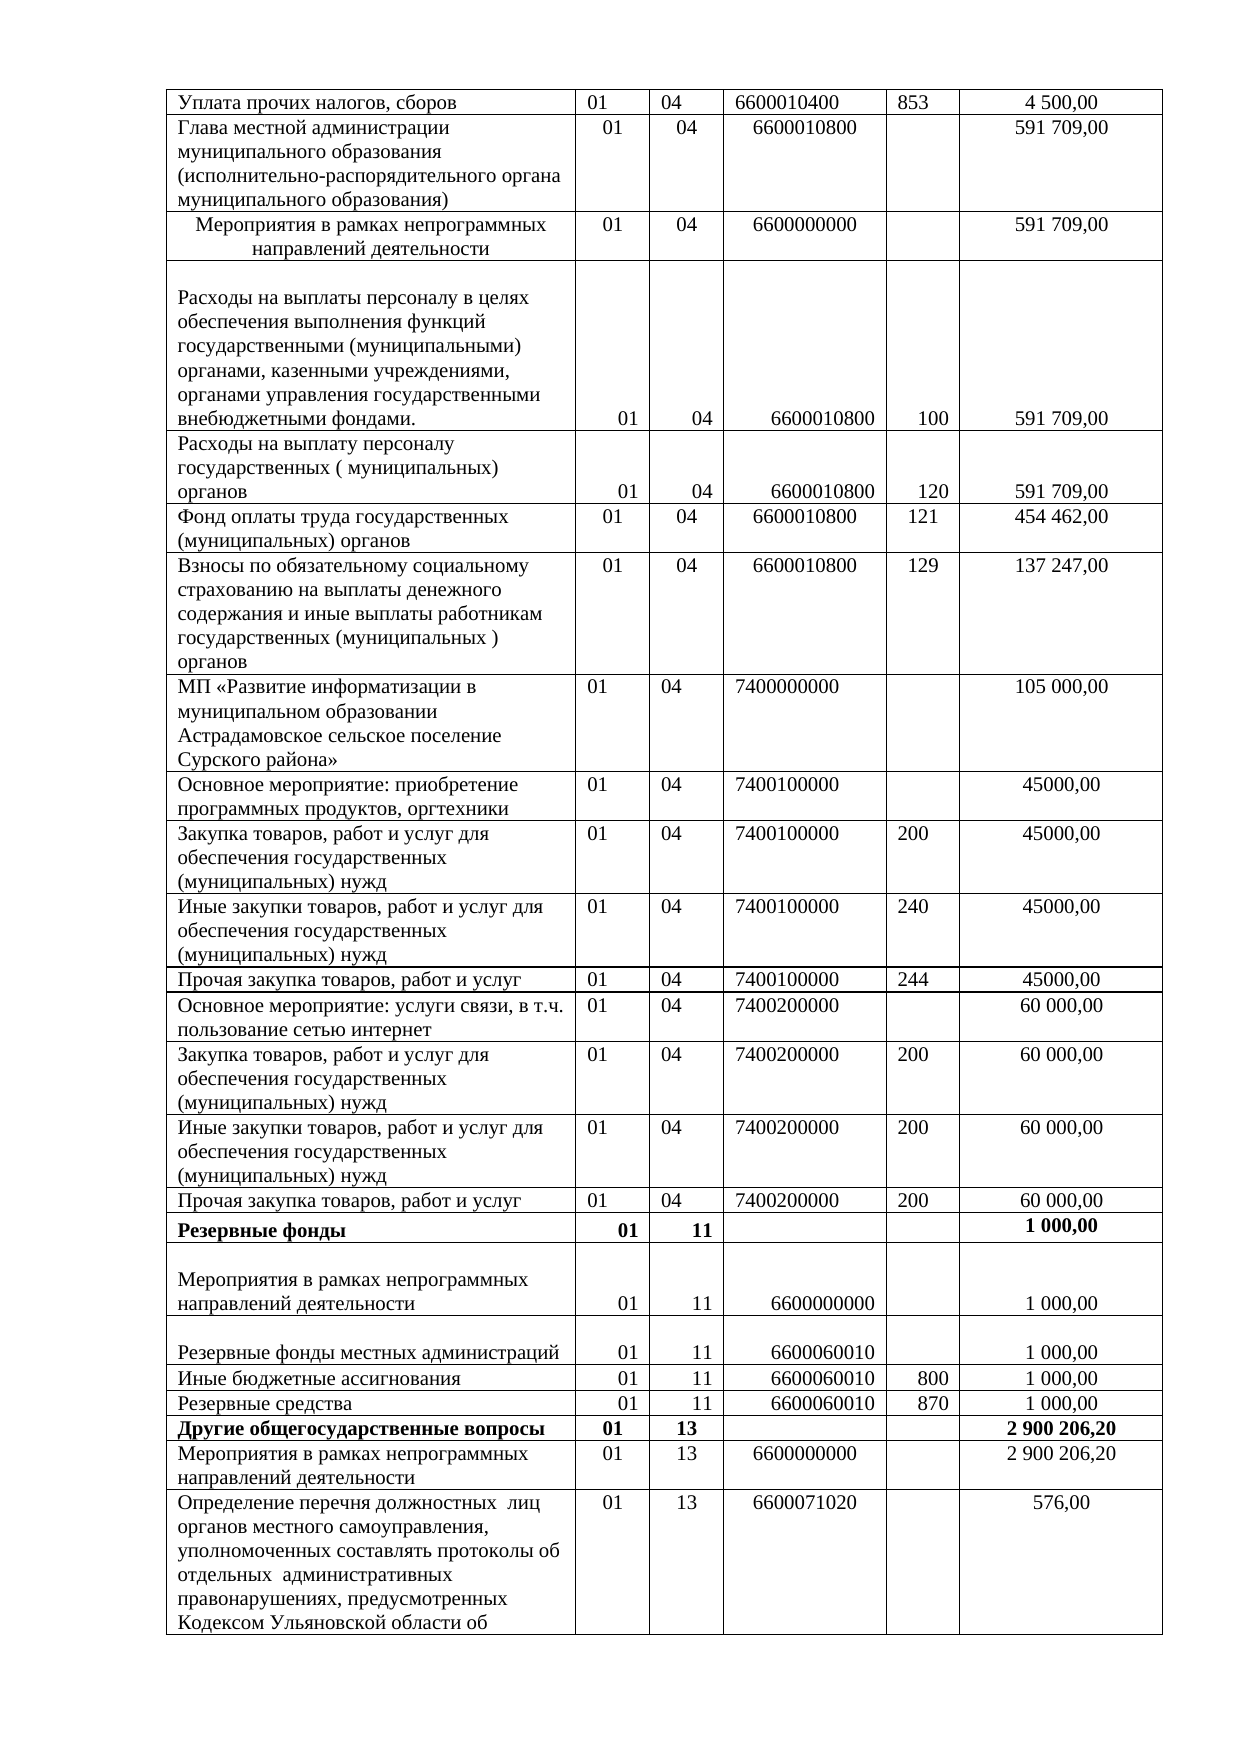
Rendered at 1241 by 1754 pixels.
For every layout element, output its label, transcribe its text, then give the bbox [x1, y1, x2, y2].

table_cell 01 [576, 1441, 649, 1489]
table_cell 7400000000 [724, 675, 886, 771]
table_cell 01 [576, 993, 649, 1041]
table_cell 11 [650, 1213, 723, 1242]
table_cell 01 [576, 212, 649, 260]
table_cell 13 [650, 1490, 723, 1634]
table_cell 591 709,00 [960, 261, 1162, 430]
table_cell 04 [650, 894, 723, 966]
table_cell 6600060010 [724, 1365, 886, 1389]
table_cell 240 [887, 894, 959, 966]
table_cell [887, 1316, 959, 1364]
table_cell 01 [576, 675, 649, 771]
table_cell 7400200000 [724, 1188, 886, 1212]
table_cell 200 [887, 1042, 959, 1114]
table_cell 591 709,00 [960, 431, 1162, 503]
table_cell Иные бюджетные ассигнования [167, 1365, 575, 1389]
table_cell 01 [576, 1391, 649, 1414]
table_cell 01 [576, 1188, 649, 1212]
table_cell 04 [650, 90, 723, 114]
table_cell 120 [887, 431, 959, 503]
table_cell Иные закупки товаров, работ и услуг для обеспечения государственных (муниципальных) нужд [167, 894, 575, 966]
table_cell 2 900 206,20 [960, 1416, 1162, 1440]
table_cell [167, 1490, 575, 1634]
table_cell Мероприятия в рамках непрограммных направлений деятельности [167, 212, 575, 260]
table_cell 7400100000 [724, 772, 886, 820]
table_cell 137 247,00 [960, 553, 1162, 673]
table_cell [887, 1441, 959, 1489]
table_cell 6600000000 [724, 1441, 886, 1489]
table_cell 11 [650, 1365, 723, 1389]
table_cell Иные закупки товаров, работ и услуг для обеспечения государственных (муниципальных) нужд [167, 1115, 575, 1187]
table_cell Расходы на выплаты персоналу в целях обеспечения выполнения функций государственными (муниципальными) органами, казенными учреждениями, органами управления государственными внебюджетными фондами. [167, 261, 575, 430]
table_cell 01 [576, 1042, 649, 1114]
table_cell 121 [887, 504, 959, 552]
table_cell 6600010400 [724, 90, 886, 114]
table_cell 01 [576, 504, 649, 552]
table_cell Резервные фонды местных администраций [167, 1316, 575, 1364]
table_cell 04 [650, 504, 723, 552]
table_cell 01 [576, 968, 649, 991]
table_cell Мероприятия в рамках непрограммных направлений деятельности [167, 1441, 575, 1489]
table_cell [724, 1416, 886, 1440]
table_cell 04 [650, 553, 723, 673]
table_cell 01 [576, 1416, 649, 1440]
table_cell 04 [650, 431, 723, 503]
table_cell Взносы по обязательному социальному страхованию на выплаты денежного содержания и иные выплаты работникам государственных (муниципальных ) органов [167, 553, 575, 673]
table_cell 45000,00 [960, 821, 1162, 893]
table_cell 60 000,00 [960, 993, 1162, 1041]
table_cell [724, 1213, 886, 1242]
table_cell 01 [576, 1243, 649, 1315]
table_cell 04 [650, 993, 723, 1041]
table_cell 11 [650, 1243, 723, 1315]
table_cell 01 [576, 261, 649, 430]
table_cell 01 [576, 821, 649, 893]
table_cell Закупка товаров, работ и услуг для обеспечения государственных (муниципальных) нужд [167, 821, 575, 893]
table_cell 11 [650, 1391, 723, 1414]
table_cell [887, 212, 959, 260]
table_cell Уплата прочих налогов, сборов [167, 90, 575, 114]
table_cell 04 [650, 968, 723, 991]
table_cell 60 000,00 [960, 1115, 1162, 1187]
table_cell 200 [887, 821, 959, 893]
table_cell [887, 675, 959, 771]
table_cell 04 [650, 261, 723, 430]
table_cell 6600060010 [724, 1316, 886, 1364]
table_cell 6600010800 [724, 261, 886, 430]
table_cell 01 [576, 894, 649, 966]
table_cell 6600000000 [724, 212, 886, 260]
table_cell [887, 1416, 959, 1440]
table_cell 01 [576, 90, 649, 114]
table_cell 244 [887, 968, 959, 991]
table_cell Прочая закупка товаров, работ и услуг [167, 1188, 575, 1212]
table_cell Другие общегосударственные вопросы [167, 1416, 575, 1440]
table_cell 01 [576, 553, 649, 673]
table_cell [887, 1243, 959, 1315]
table_cell Фонд оплаты труда государственных (муниципальных) органов [167, 504, 575, 552]
table_cell Расходы на выплату персоналу государственных ( муниципальных) органов [167, 431, 575, 503]
table_cell 01 [576, 1115, 649, 1187]
table_cell Мероприятия в рамках непрограммных направлений деятельности [167, 1243, 575, 1315]
table_cell 1 000,00 [960, 1365, 1162, 1389]
table_cell 6600010800 [724, 553, 886, 673]
table_cell 576,00 [960, 1490, 1162, 1634]
table_cell 01 [576, 1316, 649, 1364]
table_cell 1 000,00 [960, 1316, 1162, 1364]
table_cell Основное мероприятие: услуги связи, в т.ч. пользование сетью интернет [167, 993, 575, 1041]
table_cell Резервные средства [167, 1391, 575, 1414]
table_cell 45000,00 [960, 894, 1162, 966]
table_cell 100 [887, 261, 959, 430]
table_cell 04 [650, 115, 723, 211]
table_cell Глава местной администрации муниципального образования (исполнительно-распорядительного органа муниципального образования) [167, 115, 575, 211]
table_cell [887, 115, 959, 211]
table_cell 129 [887, 553, 959, 673]
table_cell 6600060010 [724, 1391, 886, 1414]
table_cell 591 709,00 [960, 115, 1162, 211]
table_cell 45000,00 [960, 968, 1162, 991]
table_cell 04 [650, 1188, 723, 1212]
table_cell [887, 772, 959, 820]
table_cell 7400100000 [724, 821, 886, 893]
table_cell 04 [650, 772, 723, 820]
table_cell 7400100000 [724, 968, 886, 991]
table_cell 6600071020 [724, 1490, 886, 1634]
table_cell 800 [887, 1365, 959, 1389]
table_cell 2 900 206,20 [960, 1441, 1162, 1489]
table_cell 45000,00 [960, 772, 1162, 820]
table_cell 01 [576, 1490, 649, 1634]
table_cell Закупка товаров, работ и услуг для обеспечения государственных (муниципальных) нужд [167, 1042, 575, 1114]
table_cell 7400200000 [724, 1042, 886, 1114]
table_cell 13 [650, 1441, 723, 1489]
table_cell 6600010800 [724, 115, 886, 211]
table_cell [887, 1213, 959, 1242]
table_cell 01 [576, 772, 649, 820]
table_cell 1 000,00 [960, 1243, 1162, 1315]
table_cell 01 [576, 1365, 649, 1389]
table_cell 105 000,00 [960, 675, 1162, 771]
table_cell 200 [887, 1115, 959, 1187]
table_cell [887, 993, 959, 1041]
table_cell 04 [650, 675, 723, 771]
table_cell 60 000,00 [960, 1188, 1162, 1212]
table_cell Основное мероприятие: приобретение программных продуктов, оргтехники [167, 772, 575, 820]
table_cell 6600000000 [724, 1243, 886, 1315]
table_cell 870 [887, 1391, 959, 1414]
table_cell 591 709,00 [960, 212, 1162, 260]
table_cell 04 [650, 821, 723, 893]
table_cell 04 [650, 212, 723, 260]
table_cell [887, 1490, 959, 1634]
table_cell 7400200000 [724, 1115, 886, 1187]
table_cell 6600010800 [724, 504, 886, 552]
table_cell Прочая закупка товаров, работ и услуг [167, 968, 575, 991]
table_cell 200 [887, 1188, 959, 1212]
table_cell 853 [887, 90, 959, 114]
table_cell 7400100000 [724, 894, 886, 966]
table_cell 60 000,00 [960, 1042, 1162, 1114]
table_cell 13 [650, 1416, 723, 1440]
table_cell 7400200000 [724, 993, 886, 1041]
table_cell МП «Развитие информатизации в муниципальном образовании Астрадамовское сельское поселение Сурского района» [167, 675, 575, 771]
table_cell Резервные фонды [167, 1213, 575, 1242]
table_cell 01 [576, 431, 649, 503]
table_cell 1 000,00 [960, 1391, 1162, 1414]
table_cell 04 [650, 1042, 723, 1114]
table_cell 454 462,00 [960, 504, 1162, 552]
table_cell 1 000,00 [960, 1213, 1162, 1242]
table_cell 01 [576, 115, 649, 211]
table_cell 6600010800 [724, 431, 886, 503]
table_cell 04 [650, 1115, 723, 1187]
table_cell 4 500,00 [960, 90, 1162, 114]
table_cell 11 [650, 1316, 723, 1364]
table_cell 01 [576, 1213, 649, 1242]
